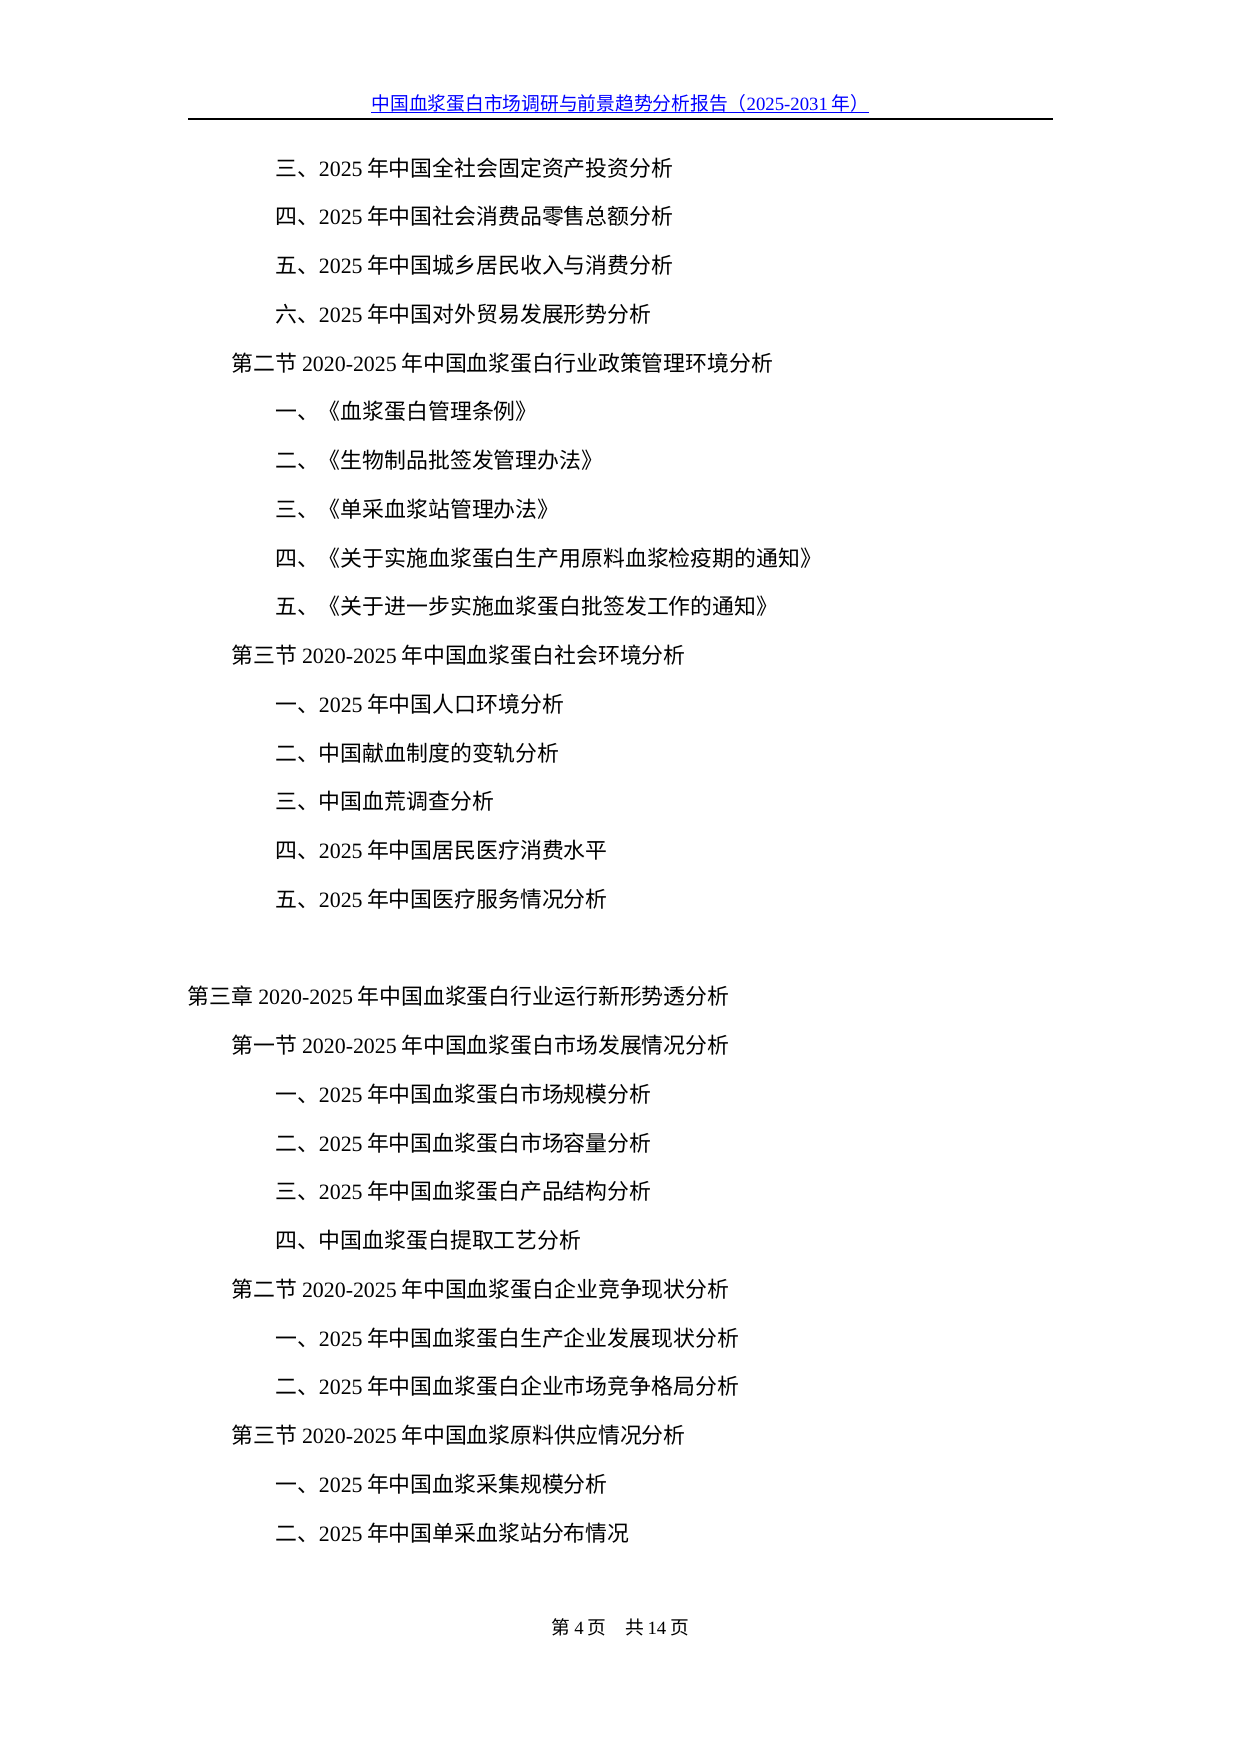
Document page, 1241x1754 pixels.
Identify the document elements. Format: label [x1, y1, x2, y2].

text [187, 150, 1053, 1548]
